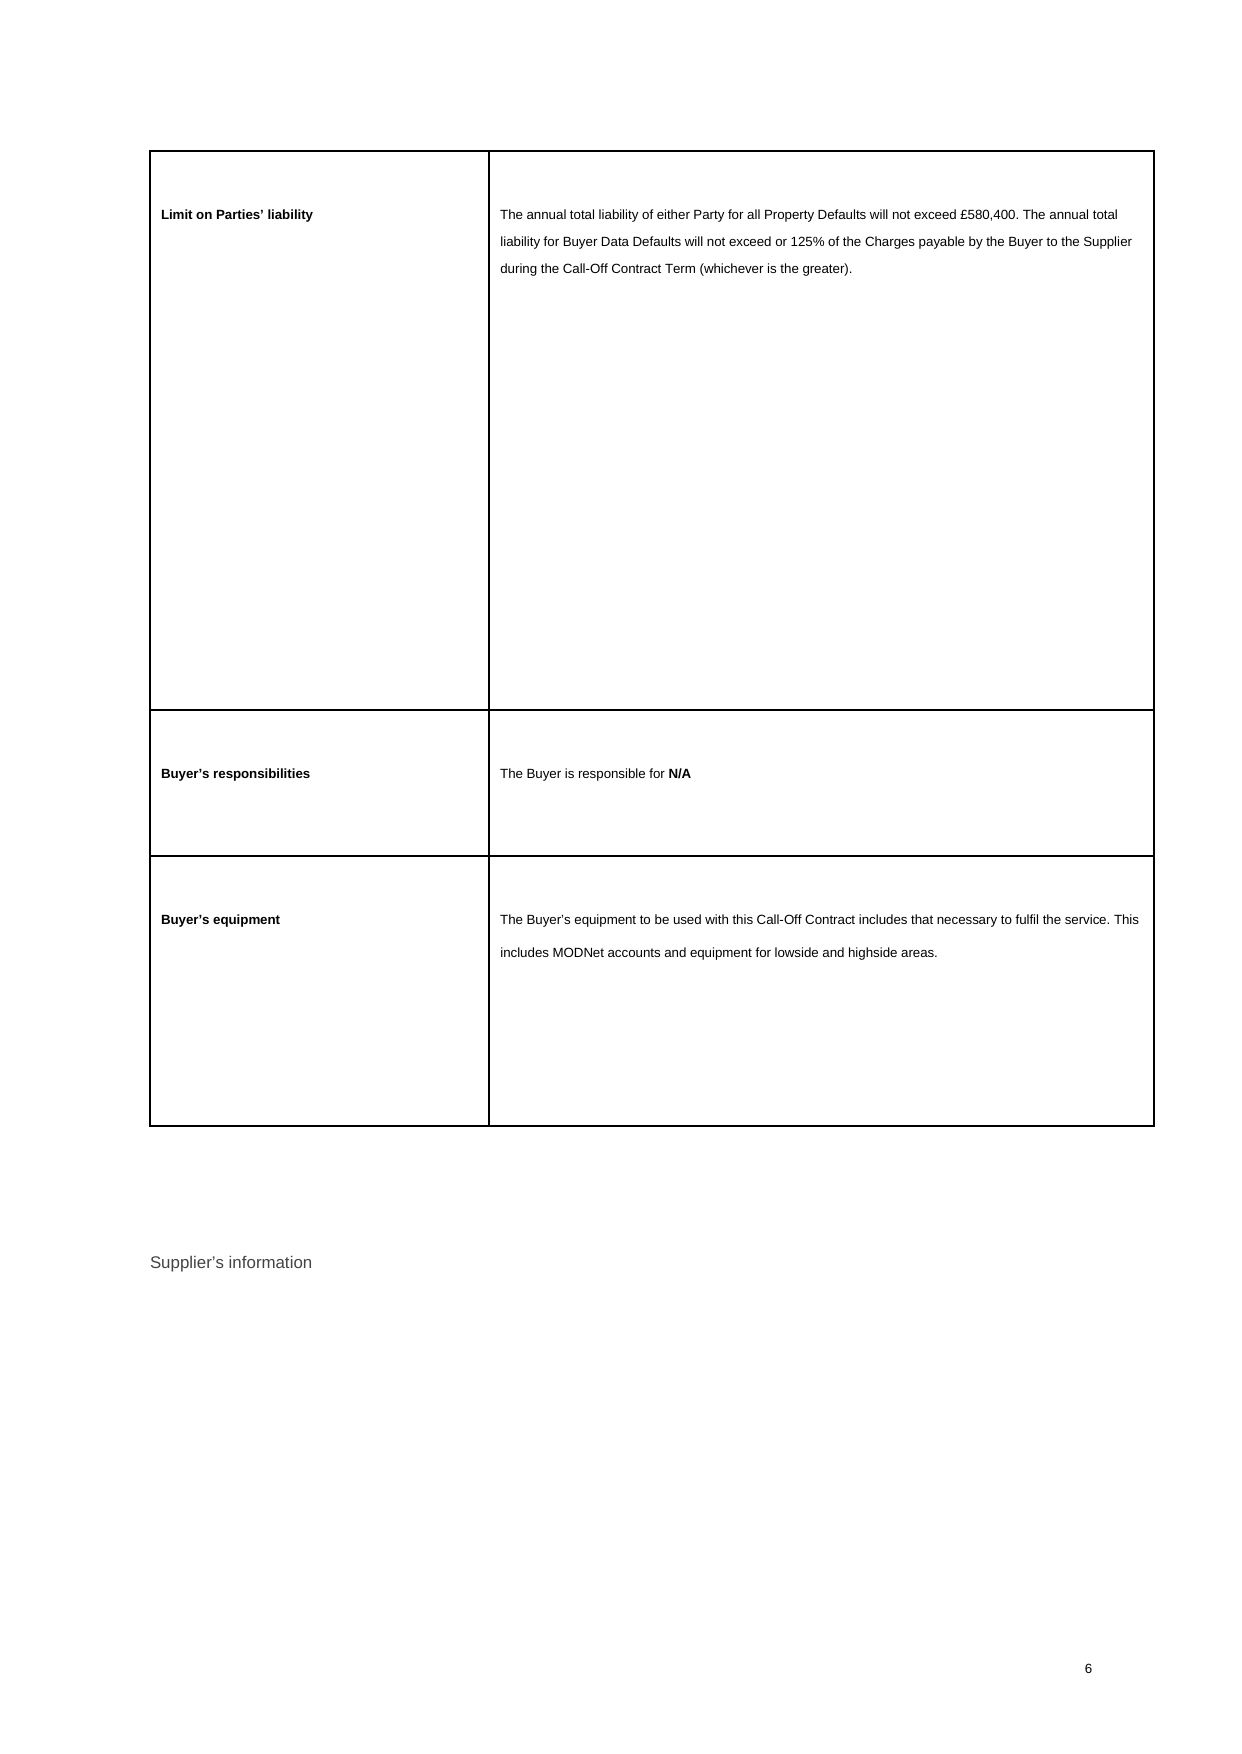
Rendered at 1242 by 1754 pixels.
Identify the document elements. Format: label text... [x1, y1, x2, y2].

table_cell The annual total liability of either Party for all Property Defaults will not exceed £580,400. The annual total liability for Buyer Data Defaults will not exceed or 125% of the Charges payable by the Buyer to the Supplier during the Call-Off Contract Term (whichever is the greater). [490, 152, 1153, 709]
table_cell Buyer’s equipment [151, 857, 488, 1124]
table_cell Limit on Parties’ liability [151, 152, 488, 709]
table_cell The Buyer is responsible for N/A [490, 711, 1153, 855]
subtitle Supplier’s information [150, 1238, 1092, 1271]
table_cell The Buyer’s equipment to be used with this Call-Off Contract includes that necessary to fulfil the service. This includes MODNet accounts and equipment for lowside and highside areas. [490, 857, 1153, 1124]
table_cell Buyer’s responsibilities [151, 711, 488, 855]
